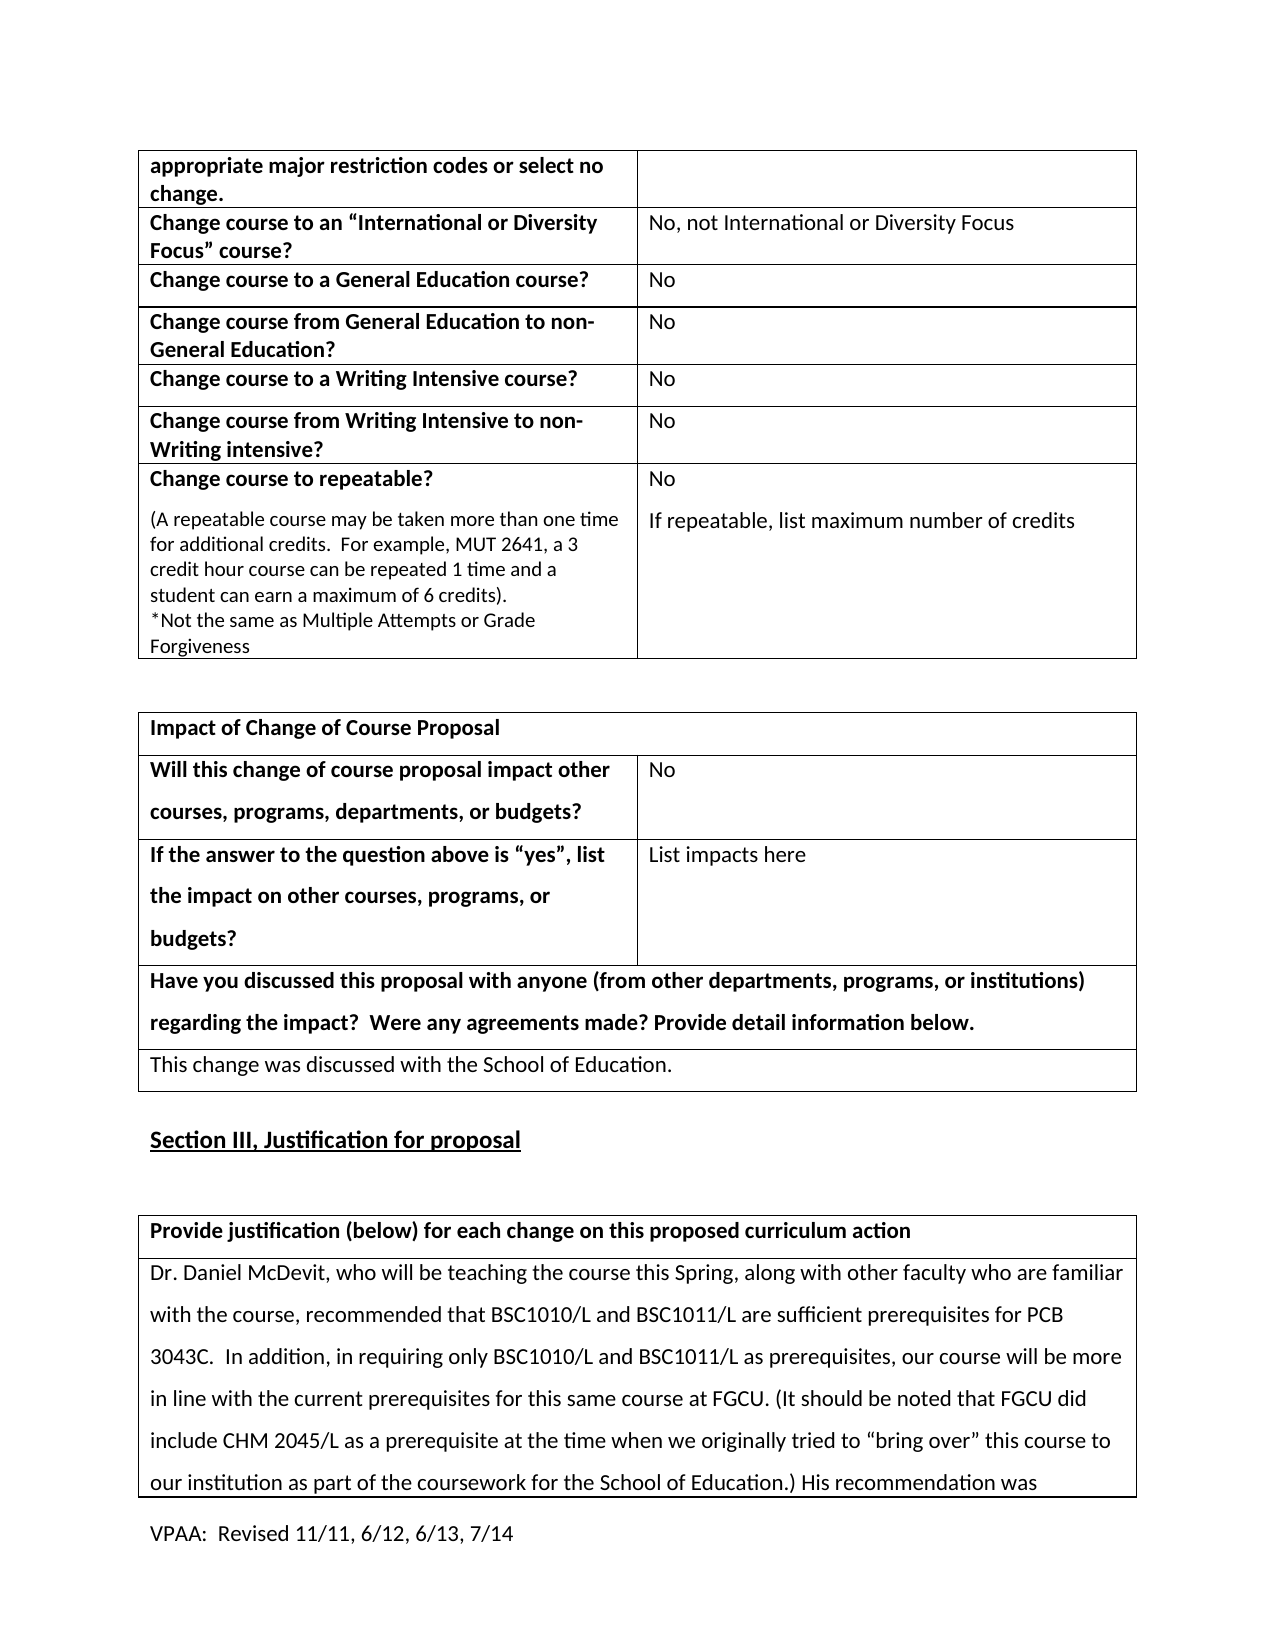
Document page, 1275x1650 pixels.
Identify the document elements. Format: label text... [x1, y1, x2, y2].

table_cell If repeatable, list maximum number of credits [638, 464, 1136, 658]
table_cell Change course to a Writing Intensive course? [139, 365, 637, 406]
table_cell Will this change of course proposal impact other courses, programs, departments, or budgets? [139, 756, 637, 839]
table_header [638, 151, 1136, 207]
table_cell Change course from Writing Intensive to non-Writing intensive? [139, 407, 637, 463]
table_cell If the answer to the question above is “yes”, list the impact on other courses, programs, or budgets? [139, 840, 637, 965]
table_header Impact of Change of Course Proposal [139, 713, 1136, 754]
table_cell Change course to repeatable? (A repeatable course may be taken more than one time for additional credits. For example, MUT 2641, a 3 credit hour course can be repeated 1 time and a student can earn a maximum of 6 credits). *Not the same as Multiple Attempts or Grade Forgiveness [139, 464, 637, 658]
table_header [139, 151, 637, 207]
table_cell Change course to an “International or Diversity Focus” course? [139, 208, 637, 264]
table_cell List impacts here [638, 840, 1136, 965]
table_cell This change was discussed with the School of Education. [139, 1050, 1136, 1091]
table_cell [638, 756, 1136, 839]
table_cell Have you discussed this proposal with anyone (from other departments, programs, or institutions) regarding the impact? Were any agreements made? Provide detail information below. [139, 966, 1136, 1049]
table_cell Change course from General Education to non-General Education? [139, 308, 637, 363]
table_header Provide justification (below) for each change on this proposed curriculum action [139, 1216, 1136, 1257]
text Section III, Justification for proposal [150, 1124, 1125, 1155]
table_cell Change course to a General Education course? [139, 265, 637, 306]
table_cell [139, 1259, 1136, 1496]
